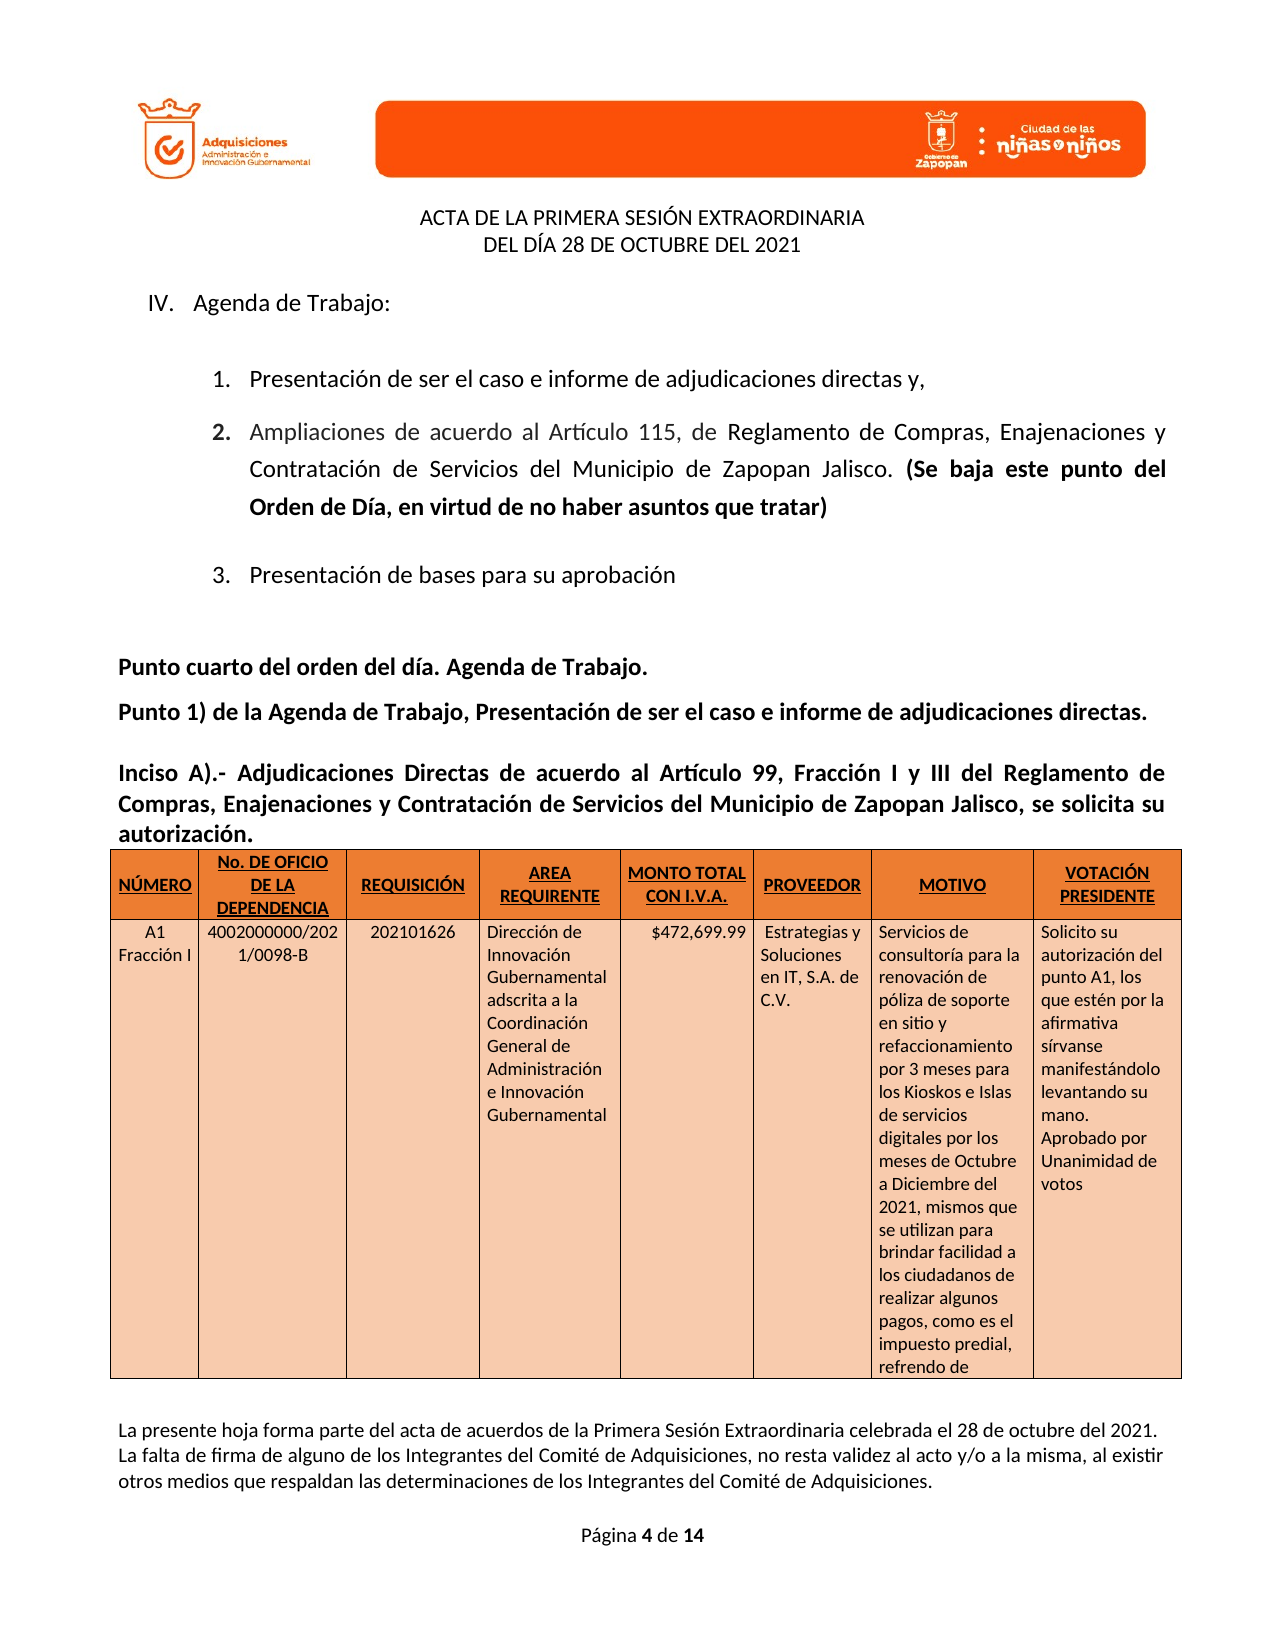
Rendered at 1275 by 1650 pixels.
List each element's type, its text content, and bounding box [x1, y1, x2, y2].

table_header AREA REQUIRENTE [480, 850, 620, 919]
table_cell $472,699.99 [621, 920, 753, 1378]
table_header REQUISICIÓN [347, 850, 479, 919]
text Punto cuarto del orden del día. Agenda de Trabajo. [118, 651, 1167, 681]
table_header VOTACIÓN PRESIDENTE [1034, 850, 1181, 919]
table_cell 202101626 [347, 920, 479, 1378]
table_header PROVEEDOR [754, 850, 871, 919]
table_cell Dirección de Innovación Gubernamental adscrita a la Coordinación General de Administración e Innovación Gubernamental [480, 920, 620, 1378]
table_header MONTO TOTAL CON I.V.A. [621, 850, 753, 919]
table_header NÚMERO [111, 850, 198, 919]
table_cell A1 Fracción I [111, 920, 198, 1378]
text Inciso A).- Adjudicaciones Directas de acuerdo al Artículo 99, Fracción I y III del Reglamento de Compras, Enajenaciones y Contratación de Servicios del Municipio de Zapopan Jalisco, se solicita su autorización. [118, 757, 1167, 849]
table_header MOTIVO [872, 850, 1033, 919]
list Presentación de ser el caso e informe de adjudicaciones directas y, [212, 363, 1167, 394]
table_cell Estrategias y Soluciones en IT, S.A. de C.V. [754, 920, 871, 1378]
table_cell 4002000000/2021/0098-B [199, 920, 346, 1378]
text Punto 1) de la Agenda de Trabajo, Presentación de ser el caso e informe de adjudicaciones directas. [118, 696, 1167, 727]
table_header No. DE OFICIO DE LA DEPENDENCIA [199, 850, 346, 919]
picture [118, 73, 1165, 203]
list Presentación de bases para su aprobación [212, 559, 1167, 589]
list Ampliaciones de acuerdo al Artículo 115, de Reglamento de Compras, Enajenaciones y Contratación de Servicios del Municipio de Zapopan Jalisco. (Se baja este punto del Orden de Día, en virtud de no haber asuntos que tratar) [212, 409, 1167, 522]
list Agenda de Trabajo: [174, 287, 1167, 318]
